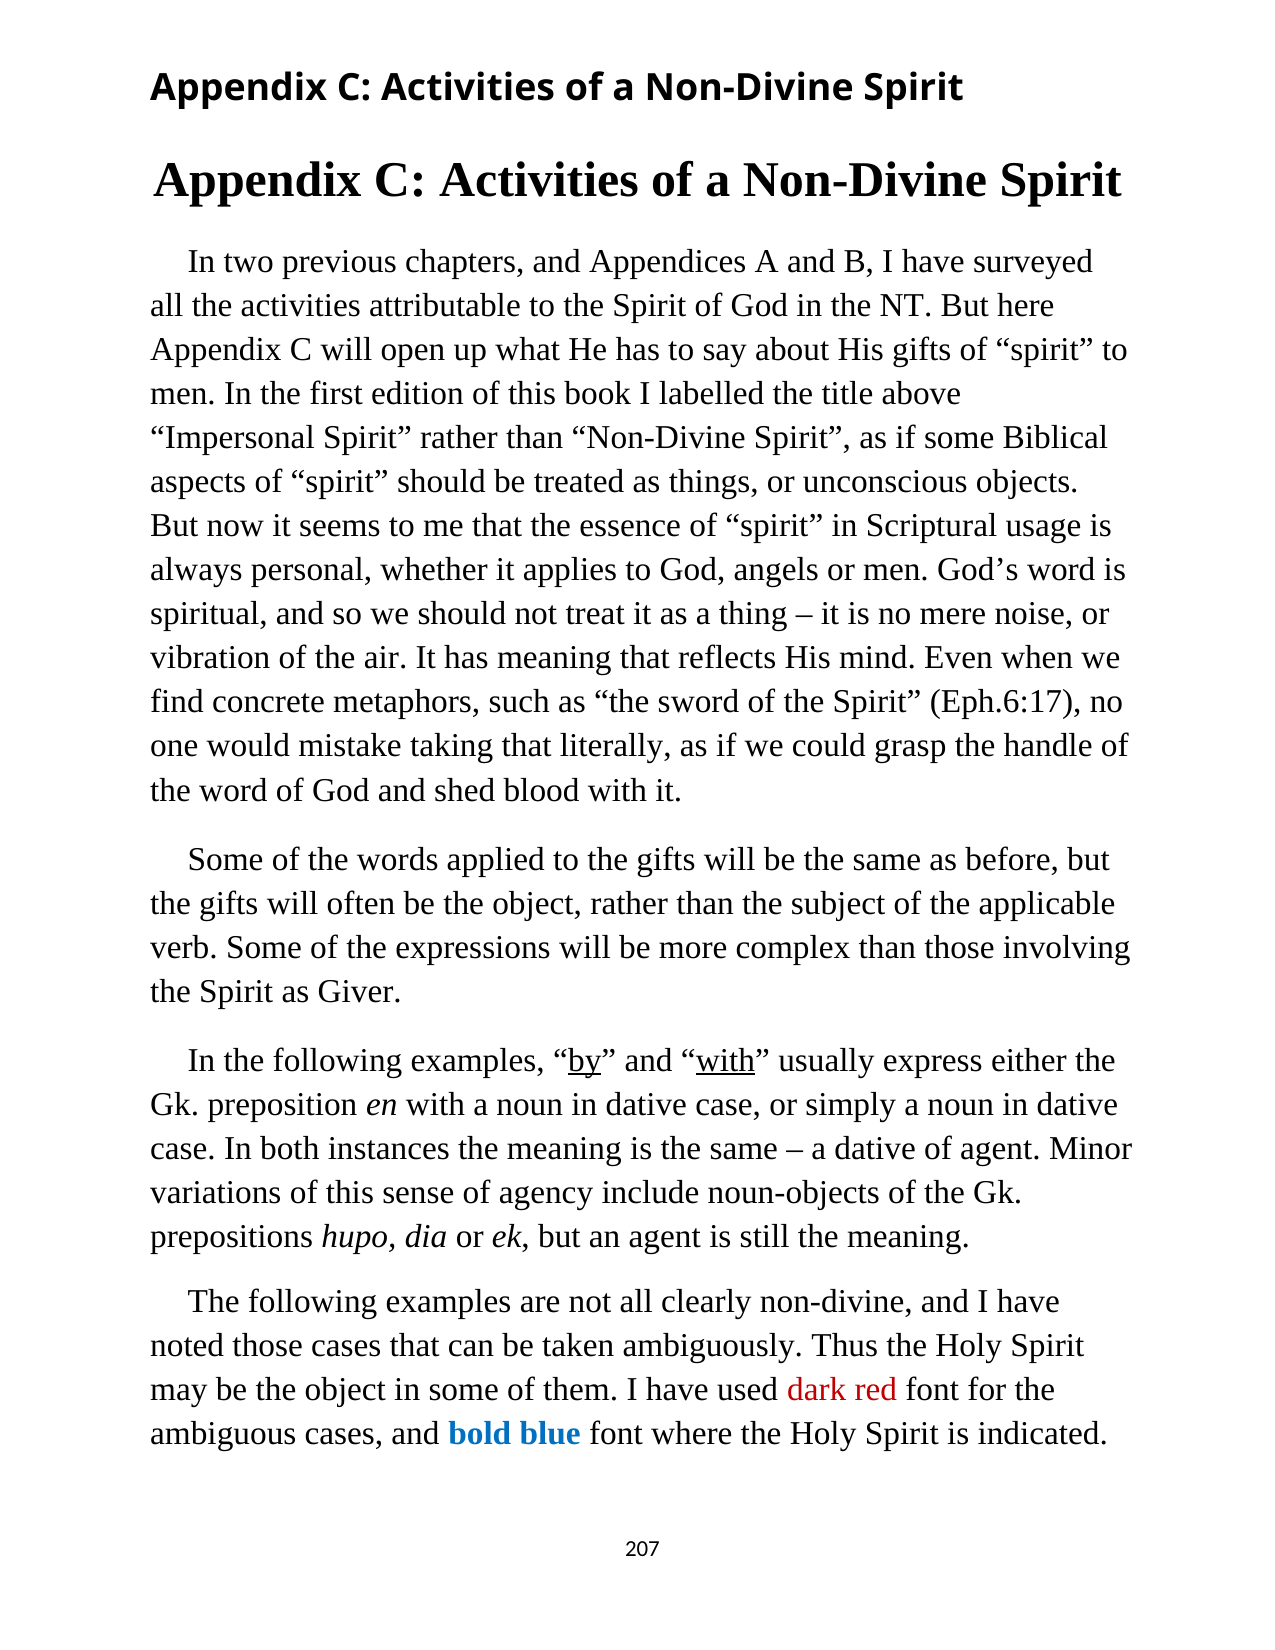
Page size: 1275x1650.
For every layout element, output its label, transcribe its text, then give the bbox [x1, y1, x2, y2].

text Appendix C: Activities of a Non-Divine Spirit [131, 150, 1144, 207]
text Some of the words applied to the gifts will be the same as before, but the gifts will often be the object, rather than the subject of the applicable verb. Some of the expressions will be more complex than those involving the Spirit as Giver. [150, 839, 1134, 1009]
text In the following examples, “by” and “with” usually express either the Gk. preposition en with a noun in dative case, or simply a noun in dative case. In both instances the meaning is the same – a dative of agent. Minor variations of this sense of agency include noun-objects of the Gk. prepositions hupo, dia or ek, but an agent is still the meaning. [150, 1040, 1134, 1255]
text The following examples are not all clearly non-divine, and I have noted those cases that can be taken ambiguously. Thus the Holy Spirit may be the object in some of them. I have used dark red font for the ambiguous cases, and bold blue font where the Holy Spirit is indicated. [150, 1281, 1134, 1452]
text In two previous chapters, and Appendices A and B, I have surveyed all the activities attributable to the Spirit of God in the NT. But here Appendix C will open up what He has to say about His gifts of “spirit” to men. In the first edition of this book I labelled the title above “Impersonal Spirit” rather than “Non-Divine Spirit”, as if some Biblical aspects of “spirit” should be treated as things, or unconscious objects. But now it seems to me that the essence of “spirit” in Scriptural usage is always personal, whether it applies to God, angels or men. God’s word is spiritual, and so we should not treat it as a thing – it is no mere noise, or vibration of the air. It has meaning that reflects His mind. Even when we find concrete metaphors, such as “the sword of the Spirit” (Eph.6:17), no one would mistake taking that literally, as if we could grasp the handle of the word of God and shed blood with it. [150, 241, 1134, 808]
